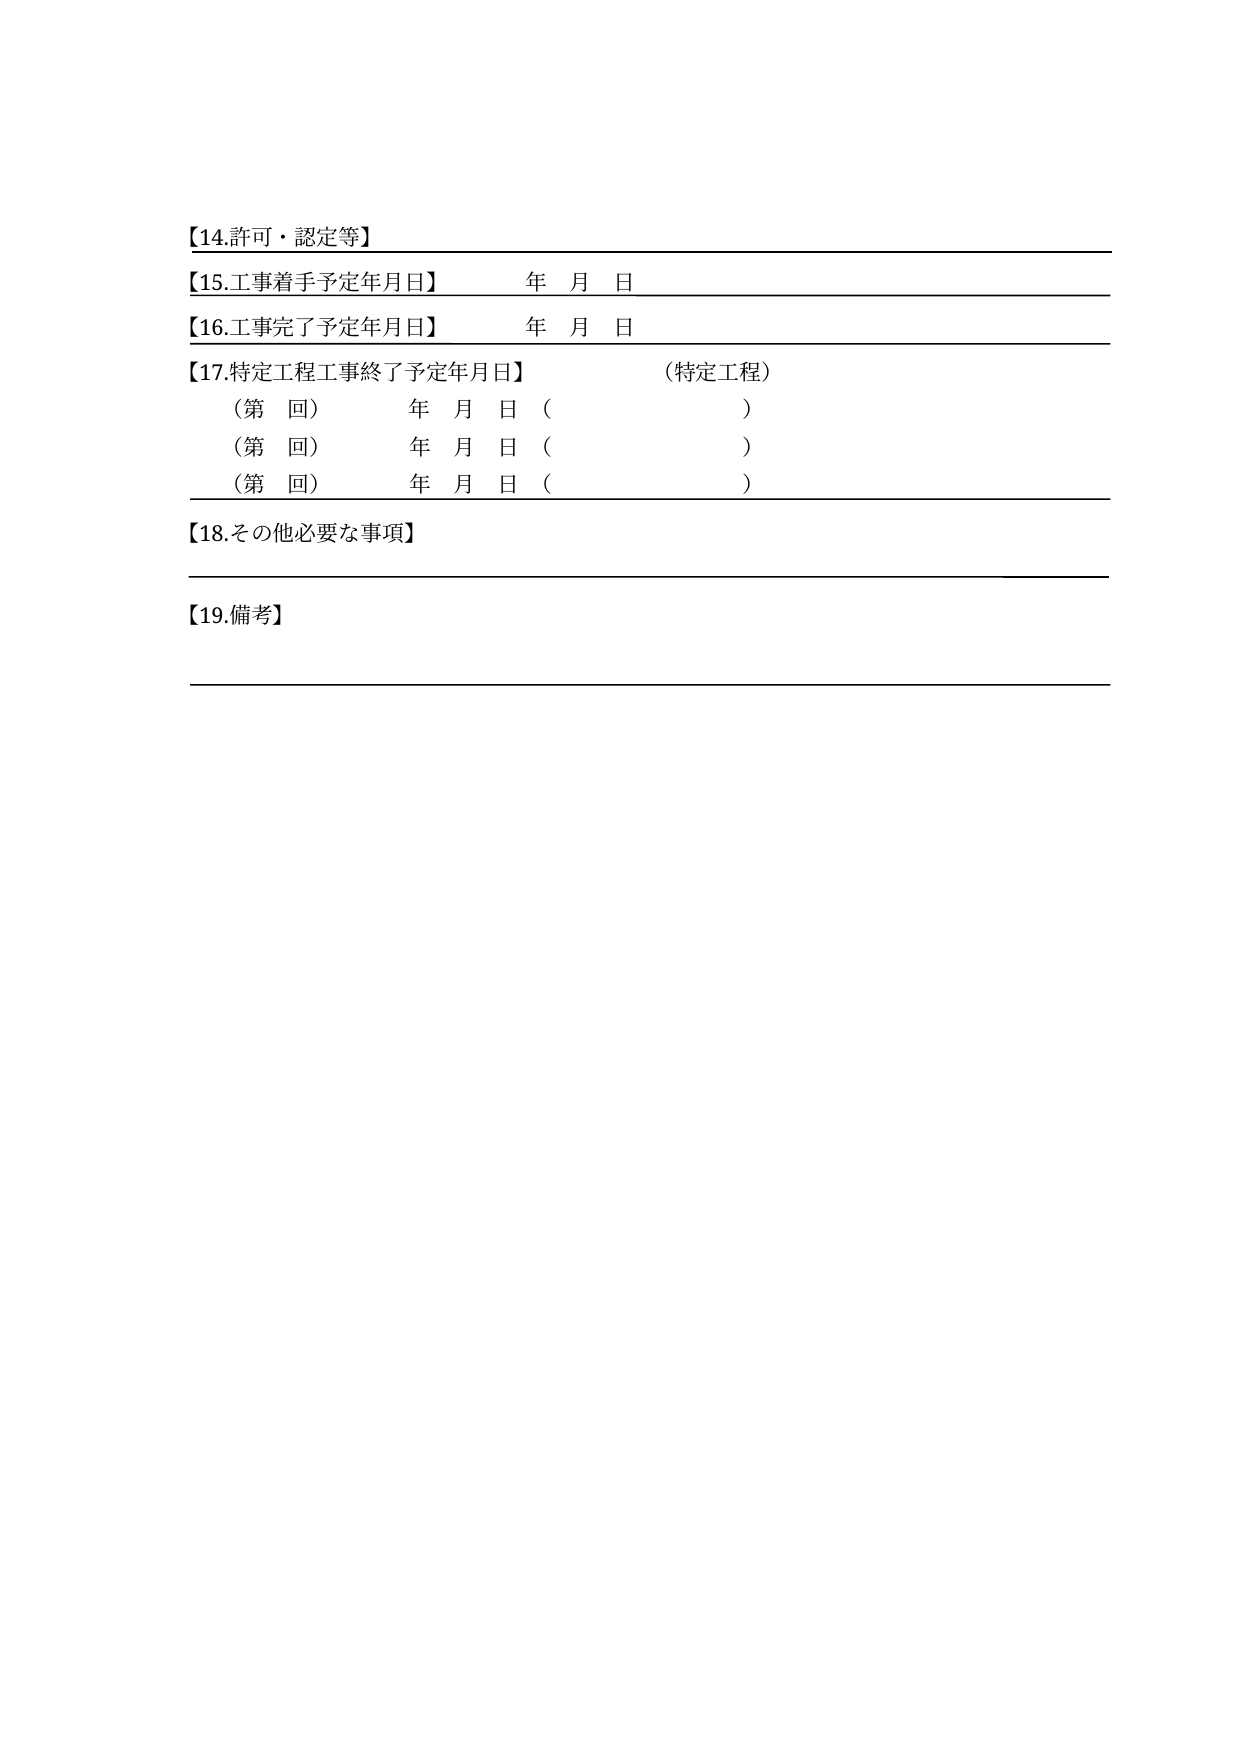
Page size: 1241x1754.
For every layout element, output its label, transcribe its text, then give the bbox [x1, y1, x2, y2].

text 【15.工事着手予定年月日】 年 月 日 [177, 262, 1106, 299]
text 【17.特定工程工事終了予定年月日】 （特定工程） [177, 352, 1106, 389]
text （第 回） 年 月 日 （ ） [177, 464, 1106, 502]
text 【18.その他必要な事項】 [177, 513, 1106, 551]
text （第 回） 年 月 日 （ ） [177, 427, 1106, 464]
text 【19.備考】 [177, 596, 1106, 633]
text 【16.工事完了予定年月日】 年 月 日 [177, 307, 1106, 344]
text 【14.許可・認定等】 [177, 217, 1106, 254]
text （第 回） 年 月 日 （ ） [177, 389, 1106, 427]
